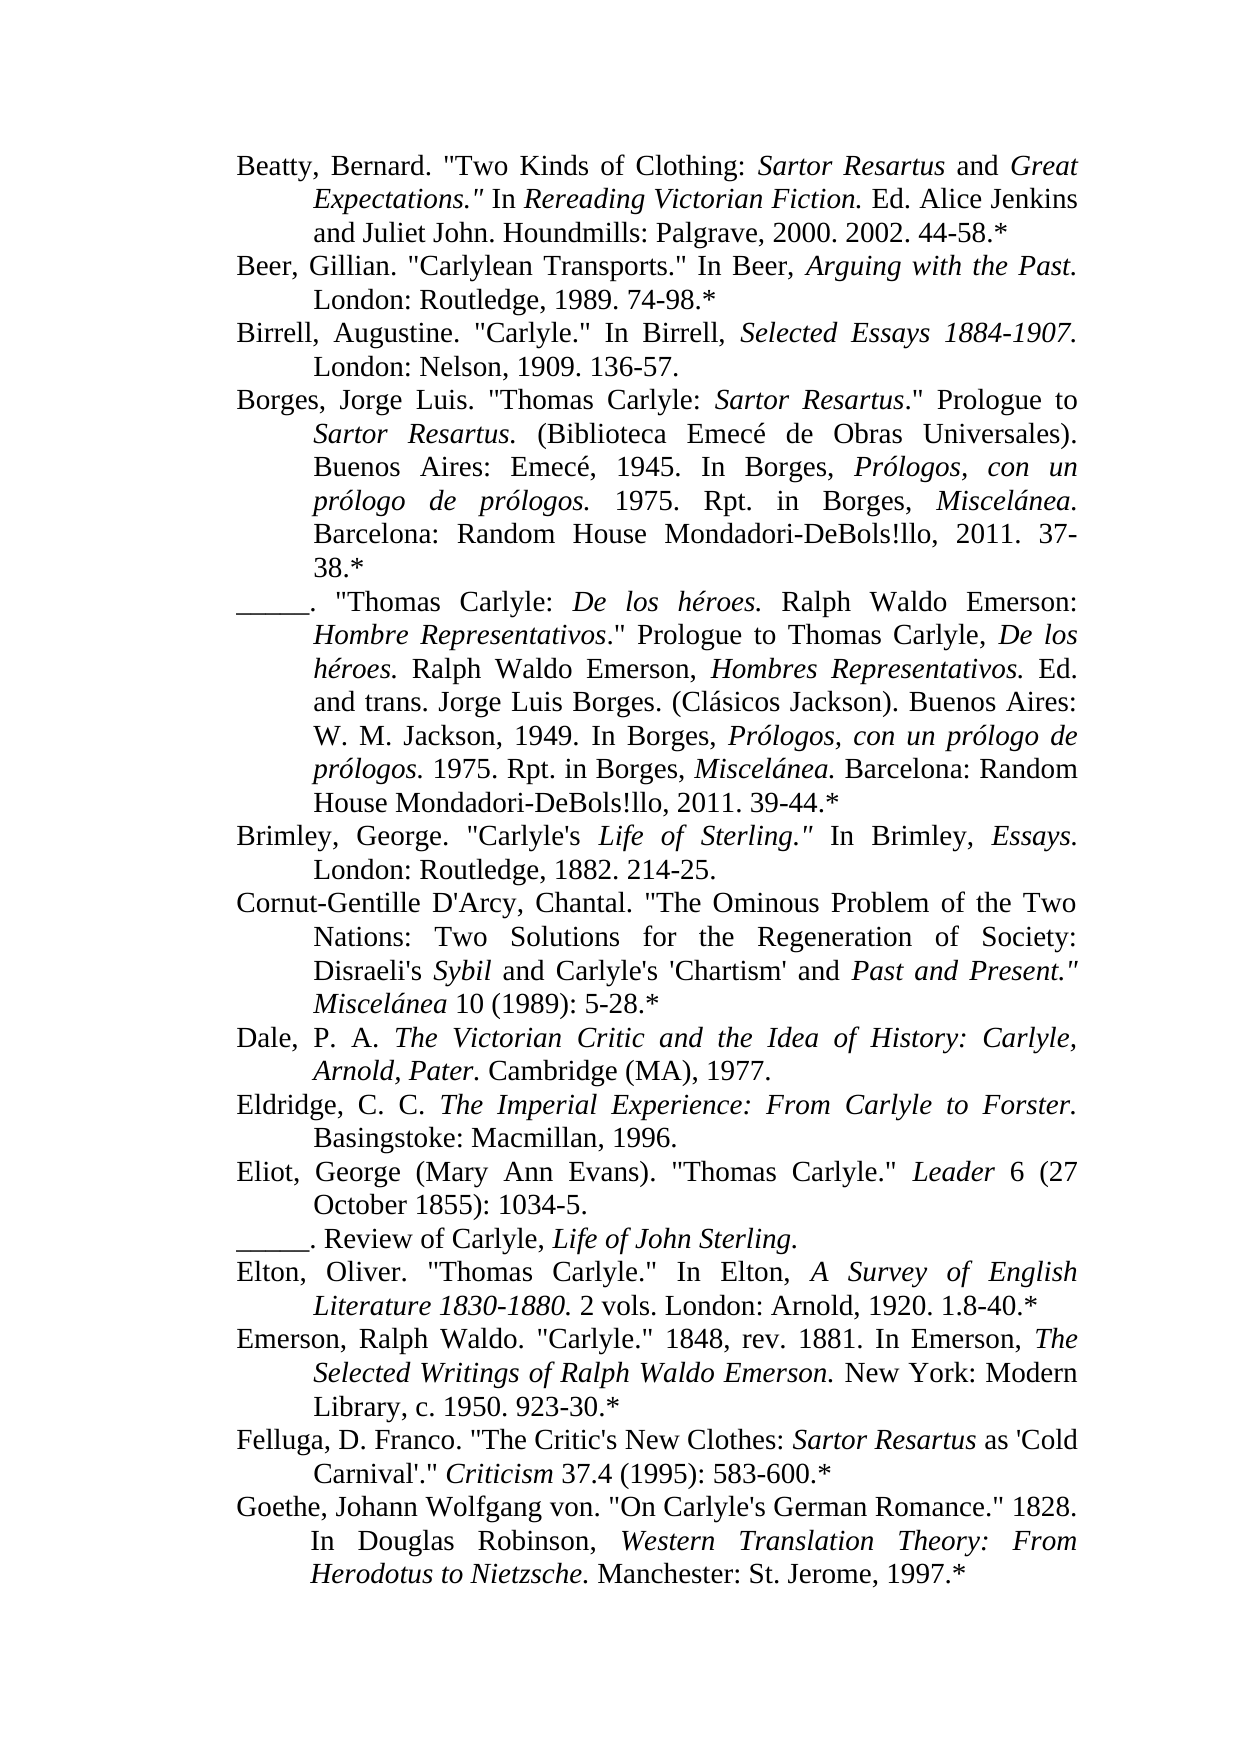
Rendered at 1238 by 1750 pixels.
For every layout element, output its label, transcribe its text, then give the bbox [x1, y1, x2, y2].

text Cornut-Gentille D'Arcy, Chantal. "The Ominous Problem of the Two Nations: Two Solutions for the Regeneration of Society: Disraeli's Sybil and Carlyle's 'Chartism' and Past and Present." Miscelánea 10 (1989): 5-28.* [236, 886, 1078, 1020]
text Brimley, George. "Carlyle's Life of Sterling." In Brimley, Essays. London: Routledge, 1882. 214-25. [236, 818, 1078, 886]
text Beer, Gillian. "Carlylean Transports." In Beer, Arguing with the Past. London: Routledge, 1989. 74-98.* [236, 248, 1078, 315]
text Felluga, D. Franco. "The Critic's New Clothes: Sartor Resartus as 'Cold Carnival'." Criticism 37.4 (1995): 583-600.* [236, 1422, 1078, 1489]
text _____. Review of Carlyle, Life of John Sterling. [236, 1221, 1078, 1254]
text Dale, P. A. The Victorian Critic and the Idea of History: Carlyle, Arnold, Pater. Cambridge (MA), 1977. [236, 1020, 1078, 1087]
text _____. "Thomas Carlyle: De los héroes. Ralph Waldo Emerson: Hombre Representativos." Prologue to Thomas Carlyle, De los héroes. Ralph Waldo Emerson, Hombres Representativos. Ed. and trans. Jorge Luis Borges. (Clásicos Jackson). Buenos Aires: W. M. Jackson, 1949. In Borges, Prólogos, con un prólogo de prólogos. 1975. Rpt. in Borges, Miscelánea. Barcelona: Random House Mondadori-DeBols!llo, 2011. 39-44.* [236, 584, 1078, 818]
text Borges, Jorge Luis. "Thomas Carlyle: Sartor Resartus." Prologue to Sartor Resartus. (Biblioteca Emecé de Obras Universales). Buenos Aires: Emecé, 1945. In Borges, Prólogos, con un prólogo de prólogos. 1975. Rpt. in Borges, Miscelánea. Barcelona: Random House Mondadori-DeBols!llo, 2011. 37-38.* [236, 382, 1078, 584]
text Eliot, George (Mary Ann Evans). "Thomas Carlyle." Leader 6 (27 October 1855): 1034-5. [236, 1154, 1078, 1221]
text Goethe, Johann Wolfgang von. "On Carlyle's German Romance." 1828. In Douglas Robinson, Western Translation Theory: From Herodotus to Nietzsche. Manchester: St. Jerome, 1997.* [236, 1489, 1078, 1590]
text Eldridge, C. C. The Imperial Experience: From Carlyle to Forster. Basingstoke: Macmillan, 1996. [236, 1087, 1078, 1154]
text Elton, Oliver. "Thomas Carlyle." In Elton, A Survey of English Literature 1830-1880. 2 vols. London: Arnold, 1920. 1.8-40.* [236, 1254, 1078, 1322]
text Emerson, Ralph Waldo. "Carlyle." 1848, rev. 1881. In Emerson, The Selected Writings of Ralph Waldo Emerson. New York: Modern Library, c. 1950. 923-30.* [236, 1322, 1078, 1422]
text Beatty, Bernard. "Two Kinds of Clothing: Sartor Resartus and Great Expectations." In Rereading Victorian Fiction. Ed. Alice Jenkins and Juliet John. Houndmills: Palgrave, 2000. 2002. 44-58.* [236, 148, 1078, 248]
text Birrell, Augustine. "Carlyle." In Birrell, Selected Essays 1884-1907. London: Nelson, 1909. 136-57. [236, 315, 1078, 382]
